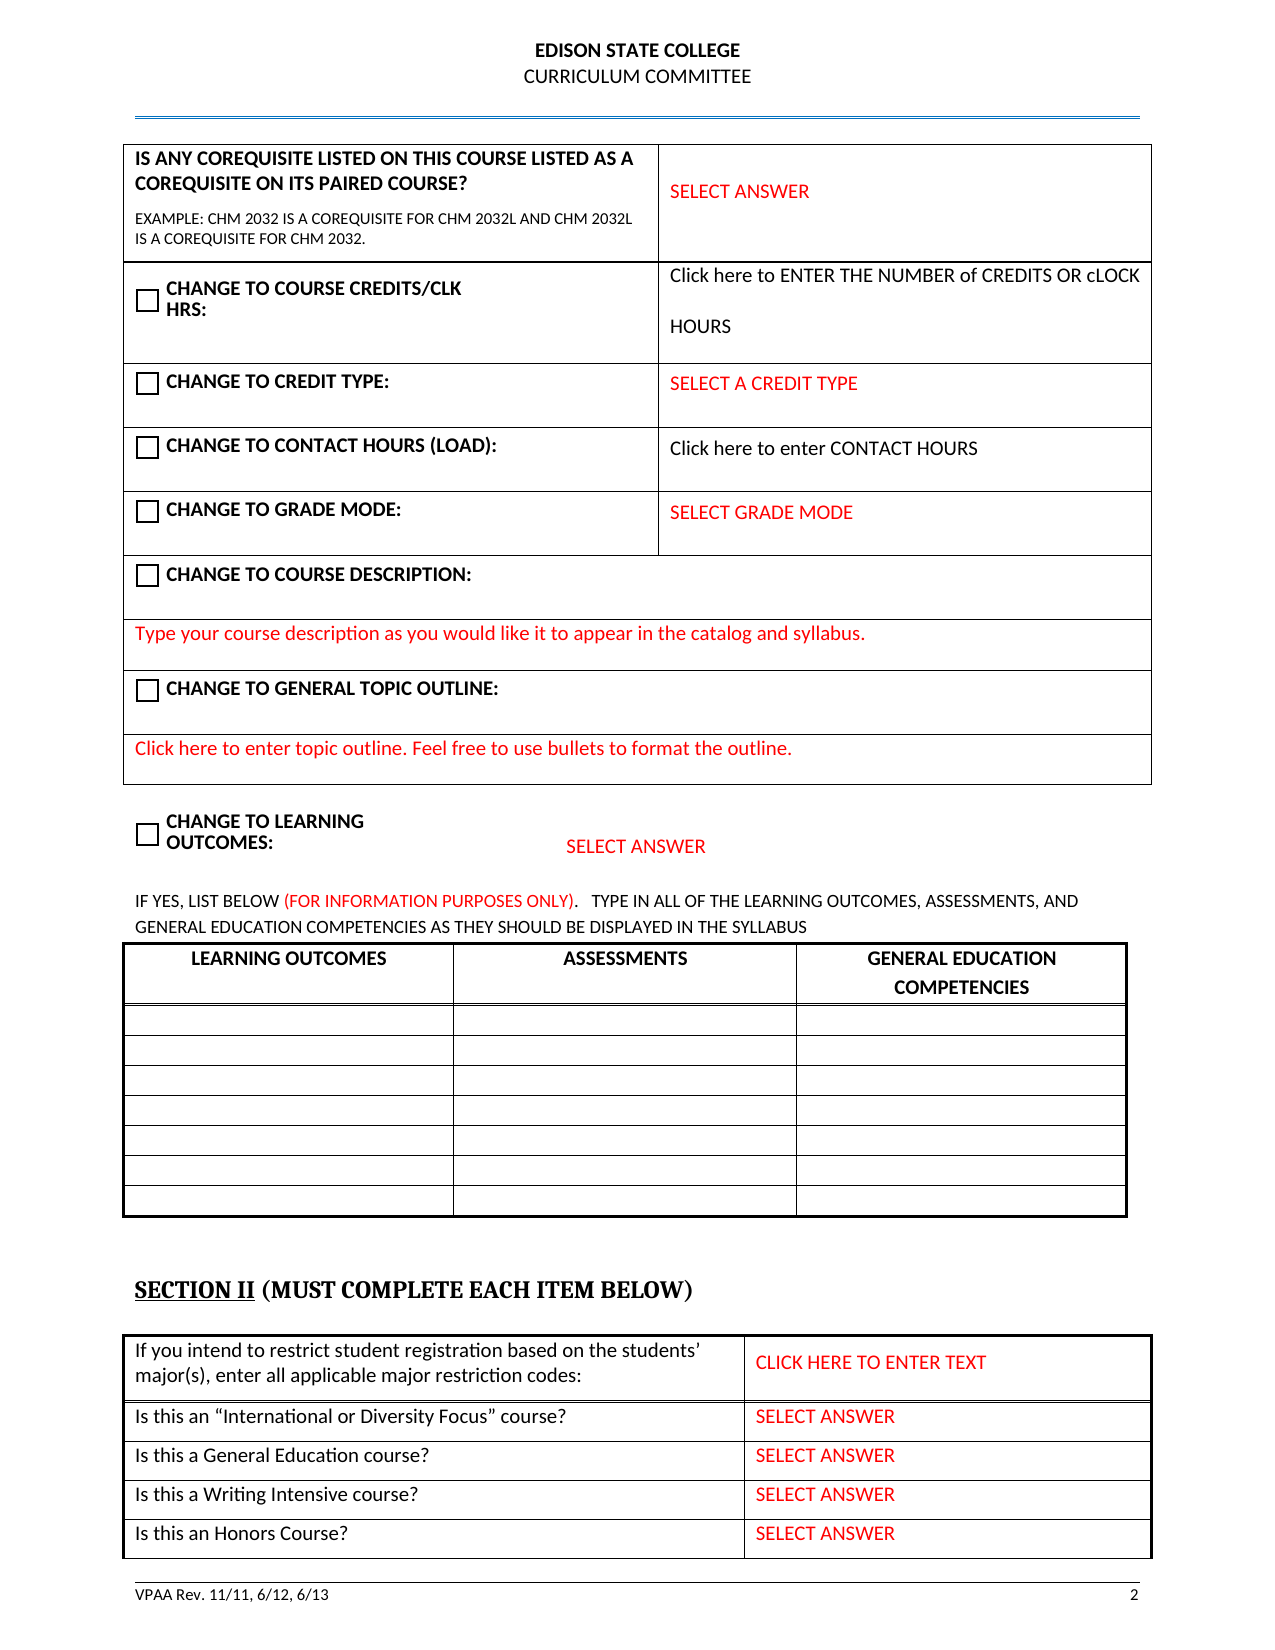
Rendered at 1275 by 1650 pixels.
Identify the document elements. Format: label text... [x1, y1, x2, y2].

table_cell [797, 1006, 1125, 1035]
table_cell [659, 145, 1151, 261]
table_header If you intend to restrict student registration based on the students’ major(s), enter all applicable major restriction codes: [125, 1337, 744, 1400]
table_cell [124, 428, 658, 491]
table_cell [797, 1036, 1125, 1065]
table_cell [454, 1126, 796, 1155]
table_cell [125, 1126, 453, 1155]
table_cell [125, 1186, 453, 1215]
table_cell [454, 1156, 796, 1185]
table_cell [745, 1403, 1150, 1441]
table_cell [659, 492, 1151, 555]
table_cell [454, 1186, 796, 1215]
table_cell [454, 1066, 796, 1095]
table_cell [124, 671, 1151, 734]
table_cell [797, 1126, 1125, 1155]
table_header GENERAL EDUCATION COMPETENCIES [797, 945, 1125, 1003]
table_cell [659, 428, 1151, 491]
table_cell [124, 620, 1151, 670]
text If yes, list below (for information purposes only). TYPE IN ALL OF THE LEARNING OUTCOMES, ASSESSMENTS, AND GENeral EDucation COMPETENCIES AS THEY SHOULD BE DISPLAYED IN THE SYLLABUS [135, 889, 1140, 938]
table_cell [745, 1481, 1150, 1519]
table_cell [125, 1096, 453, 1125]
table_cell [745, 1442, 1150, 1480]
table_cell [797, 1186, 1125, 1215]
table_cell [659, 263, 1151, 363]
table_cell [125, 1036, 453, 1065]
table_cell Is this an “International or Diversity Focus” course? [125, 1403, 744, 1441]
table_cell [797, 1066, 1125, 1095]
table_header Click here to enter text [745, 1337, 1150, 1400]
table_cell [797, 1096, 1125, 1125]
table_cell [125, 1066, 453, 1095]
table_cell [454, 1006, 796, 1035]
table_cell [125, 1156, 453, 1185]
table_cell [745, 1520, 1150, 1558]
table_cell [454, 1036, 796, 1065]
table_cell [125, 1006, 453, 1035]
table_cell [124, 492, 658, 555]
table_cell Is this an Honors Course? [125, 1520, 744, 1558]
table_cell IS ANY COREQUISITE LISTED ON THIS COURSE LISTED AS A COREQUISITE ON ITS PAIRED COURSE? eXAMPLE: CHM 2032 IS A COREQUISITE FOR CHM 2032L AND CHM 2032L IS A COREQUISITE FOR CHM 2032. [124, 145, 658, 261]
table_cell [454, 1096, 796, 1125]
table_cell Is this a General Education course? [125, 1442, 744, 1480]
table_header ASSESSMENTS [454, 945, 796, 1003]
table_cell [124, 735, 1151, 784]
table_cell [124, 556, 1151, 619]
table_header LEARNING OUTCOMES [125, 945, 453, 1003]
subtitle SECTION II (must complete each item below) [135, 1247, 1140, 1304]
table_cell [797, 1156, 1125, 1185]
table_cell [659, 364, 1151, 427]
table_cell [124, 263, 658, 363]
table_cell [124, 364, 658, 427]
table_cell Is this a Writing Intensive course? [125, 1481, 744, 1519]
